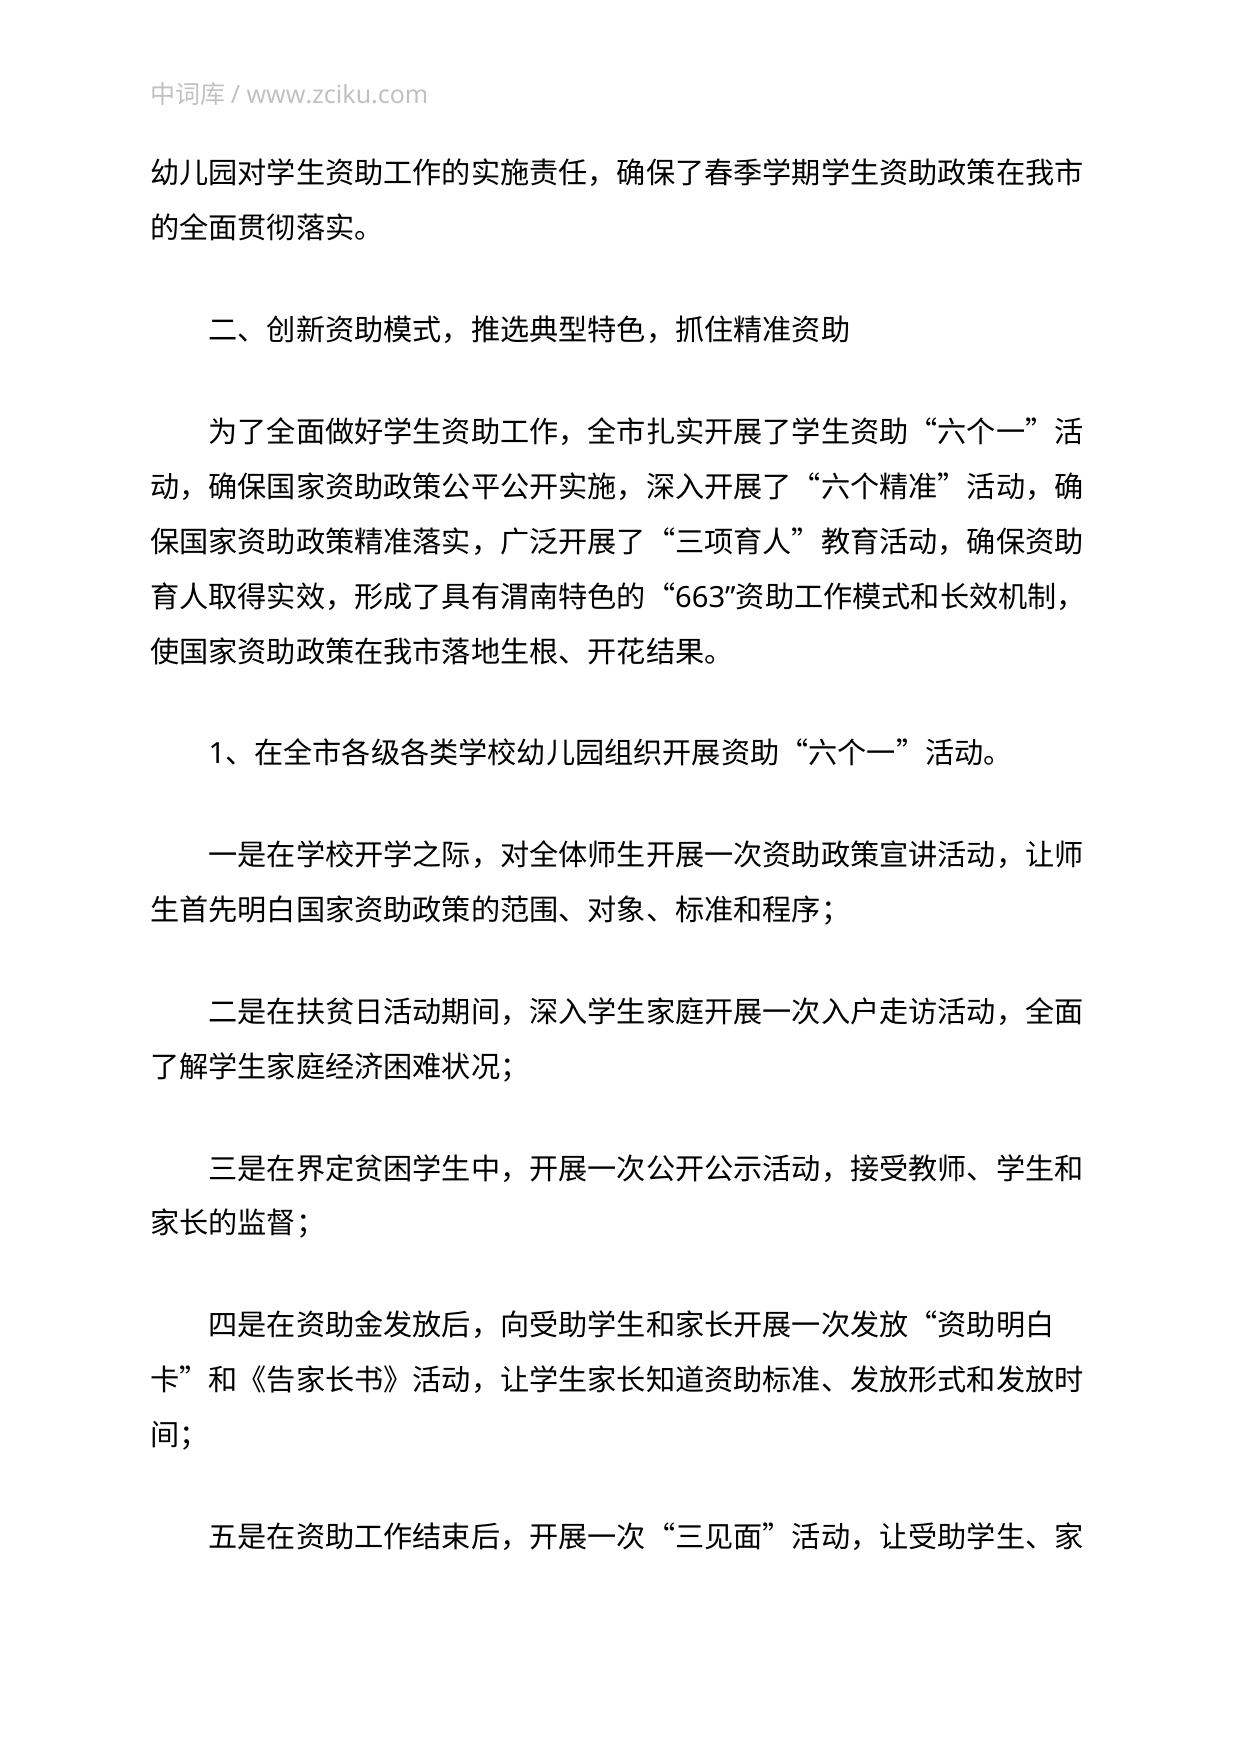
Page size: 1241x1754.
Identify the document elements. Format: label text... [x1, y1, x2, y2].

text 四是在资助金发放后，向受助学生和家长开展一次发放“资助明白卡”和《告家长书》活动，让学生家长知道资助标准、发放形式和发放时间； [150, 1302, 1090, 1454]
text 1、在全市各级各类学校幼儿园组织开展资助“六个一”活动。 [150, 730, 1090, 772]
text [150, 150, 1090, 247]
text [150, 1513, 1090, 1556]
text 二、创新资助模式，推选典型特色，抓住精准资助 [150, 307, 1090, 349]
text 一是在学校开学之际，对全体师生开展一次资助政策宣讲活动，让师生首先明白国家资助政策的范围、对象、标准和程序； [150, 832, 1090, 929]
text 为了全面做好学生资助工作，全市扎实开展了学生资助“六个一”活动，确保国家资助政策公平公开实施，深入开展了“六个精准”活动，确保国家资助政策精准落实，广泛开展了“三项育人”教育活动，确保资助育人取得实效，形成了具有渭南特色的“663”资助工作模式和长效机制，使国家资助政策在我市落地生根、开花结果。 [150, 408, 1090, 670]
text 二是在扶贫日活动期间，深入学生家庭开展一次入户走访活动，全面了解学生家庭经济困难状况； [150, 988, 1090, 1086]
text 三是在界定贫困学生中，开展一次公开公示活动，接受教师、学生和家长的监督； [150, 1145, 1090, 1242]
